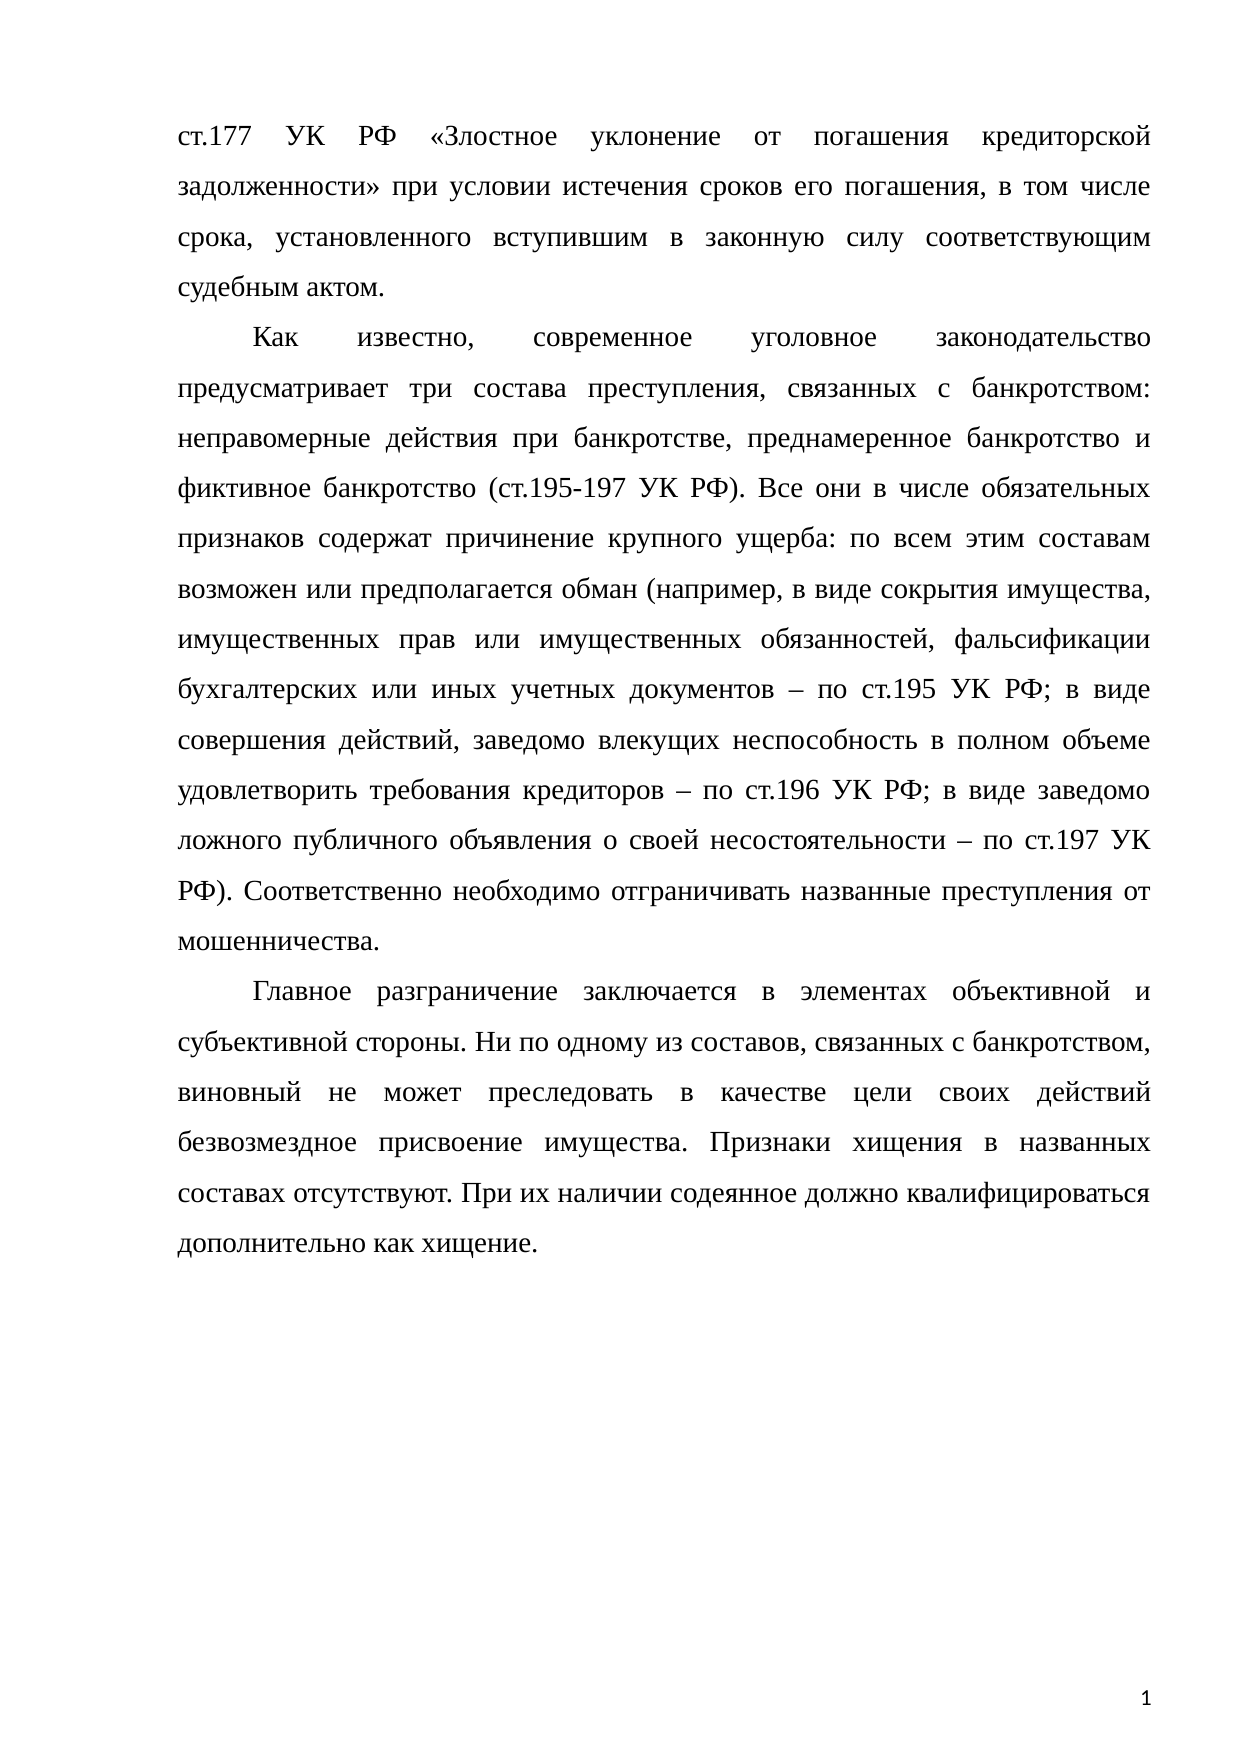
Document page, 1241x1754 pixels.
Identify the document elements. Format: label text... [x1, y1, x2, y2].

text Как известно, современное уголовное законодательство предусматривает три состава преступления, связанных с банкротством: неправомерные действия при банкротстве, преднамеренное банкротство и фиктивное банкротство (ст.195-197 УК РФ). Все они в числе обязательных признаков содержат причинение крупного ущерба: по всем этим составам возможен или предполагается обман (например, в виде сокрытия имущества, имущественных прав или имущественных обязанностей, фальсификации бухгалтерских или иных учетных документов – по ст.195 УК РФ; в виде совершения действий, заведомо влекущих неспособность в полном объеме удовлетворить требования кредиторов – по ст.196 УК РФ; в виде заведомо ложного публичного объявления о своей несостоятельности – по ст.197 УК РФ). Соответственно необходимо отграничивать названные преступления от мошенничества. [177, 319, 1152, 957]
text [177, 118, 1152, 303]
text Главное разграничение заключается в элементах объективной и субъективной стороны. Ни по одному из составов, связанных с банкротством, виновный не может преследовать в качестве цели своих действий безвозмездное присвоение имущества. Признаки хищения в названных составах отсутствуют. При их наличии содеянное должно квалифицироваться дополнительно как хищение. [177, 973, 1152, 1258]
